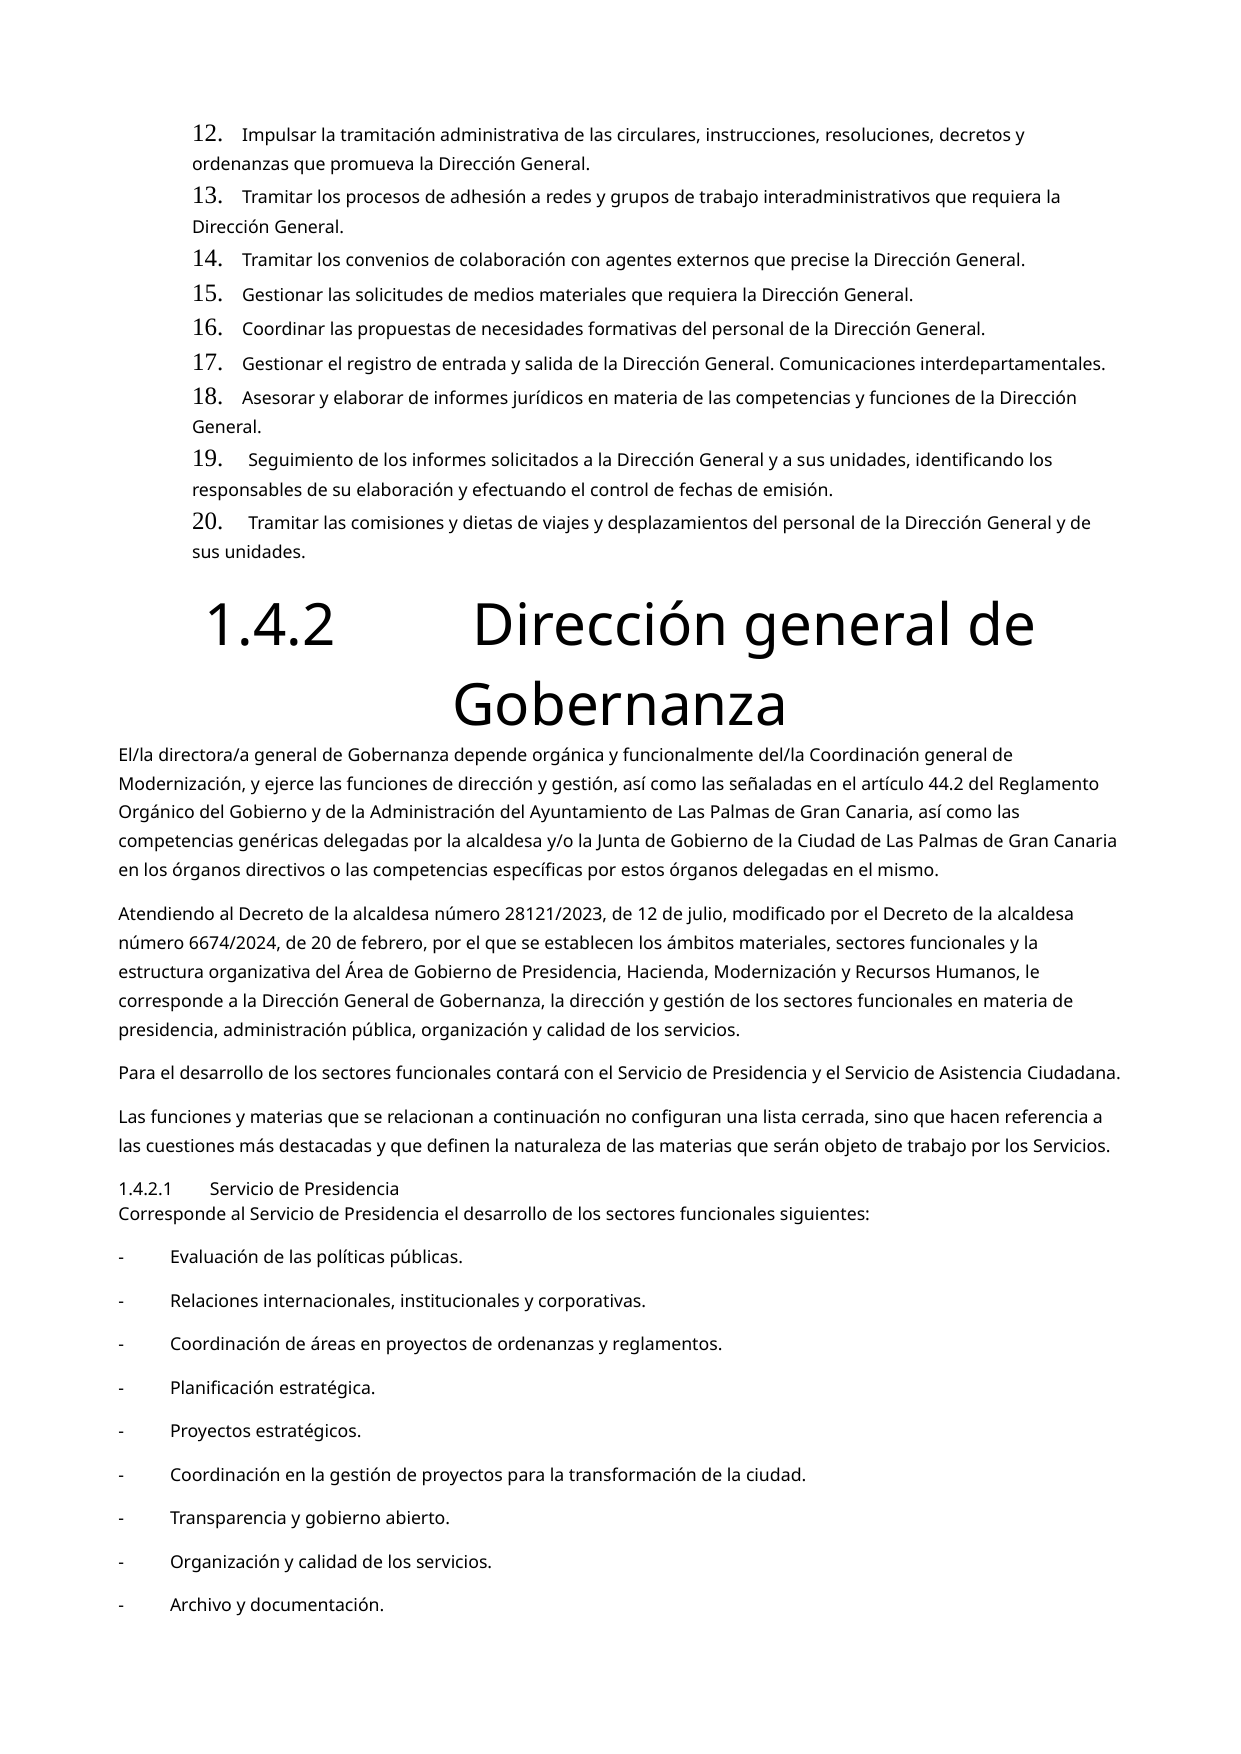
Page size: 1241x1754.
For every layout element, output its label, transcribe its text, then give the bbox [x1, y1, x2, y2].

text - Proyectos estratégicos. [118, 1419, 1122, 1443]
text Las funciones y materias que se relacionan a continuación no configuran una lista cerrada, sino que hacen referencia a las cuestiones más destacadas y que definen la naturaleza de las materias que serán objeto de trabajo por los Servicios. [118, 1104, 1122, 1157]
list Gestionar las solicitudes de medios materiales que requiera la Dirección General. [192, 278, 1122, 306]
text - Coordinación en la gestión de proyectos para la transformación de la ciudad. [118, 1462, 1122, 1486]
subtitle 1.4.2.1 Servicio de Presidencia [118, 1177, 1122, 1201]
text - Evaluación de las políticas públicas. [118, 1244, 1122, 1269]
text - Transparencia y gobierno abierto. [118, 1506, 1122, 1530]
list Seguimiento de los informes solicitados a la Dirección General y a sus unidades, identificando los responsables de su elaboración y efectuando el control de fechas de emisión. [192, 443, 1122, 501]
text - Archivo y documentación. [118, 1593, 1122, 1617]
list Tramitar los convenios de colaboración con agentes externos que precise la Dirección General. [192, 243, 1122, 272]
text Atendiendo al Decreto de la alcaldesa número 28121/2023, de 12 de julio, modificado por el Decreto de la alcaldesa número 6674/2024, de 20 de febrero, por el que se establecen los ámbitos materiales, sectores funcionales y la estructura organizativa del Área de Gobierno de Presidencia, Hacienda, Modernización y Recursos Humanos, le corresponde a la Dirección General de Gobernanza, la dirección y gestión de los sectores funcionales en materia de presidencia, administración pública, organización y calidad de los servicios. [118, 901, 1122, 1041]
list Gestionar el registro de entrada y salida de la Dirección General. Comunicaciones interdepartamentales. [192, 347, 1122, 375]
text - Relaciones internacionales, institucionales y corporativas. [118, 1288, 1122, 1312]
list Asesorar y elaborar de informes jurídicos en materia de las competencias y funciones de la Dirección General. [192, 381, 1122, 439]
list Tramitar los procesos de adhesión a redes y grupos de trabajo interadministrativos que requiera la Dirección General. [192, 181, 1122, 238]
list Coordinar las propuestas de necesidades formativas del personal de la Dirección General. [192, 312, 1122, 341]
text - Planificación estratégica. [118, 1375, 1122, 1399]
list Tramitar las comisiones y dietas de viajes y desplazamientos del personal de la Dirección General y de sus unidades. [192, 506, 1122, 564]
text Corresponde al Servicio de Presidencia el desarrollo de los sectores funcionales siguientes: [118, 1201, 1122, 1225]
text Para el desarrollo de los sectores funcionales contará con el Servicio de Presidencia y el Servicio de Asistencia Ciudadana. [118, 1061, 1122, 1085]
list Impulsar la tramitación administrativa de las circulares, instrucciones, resoluciones, decretos y ordenanzas que promueva la Dirección General. [192, 118, 1122, 176]
text - Coordinación de áreas en proyectos de ordenanzas y reglamentos. [118, 1332, 1122, 1356]
subtitle 1.4.2 Dirección general de Gobernanza [118, 583, 1122, 742]
text El/la directora/a general de Gobernanza depende orgánica y funcionalmente del/la Coordinación general de Modernización, y ejerce las funciones de dirección y gestión, así como las señaladas en el artículo 44.2 del Reglamento Orgánico del Gobierno y de la Administración del Ayuntamiento de Las Palmas de Gran Canaria, así como las competencias genéricas delegadas por la alcaldesa y/o la Junta de Gobierno de la Ciudad de Las Palmas de Gran Canaria en los órganos directivos o las competencias específicas por estos órganos delegadas en el mismo. [118, 742, 1122, 882]
text - Organización y calidad de los servicios. [118, 1549, 1122, 1573]
